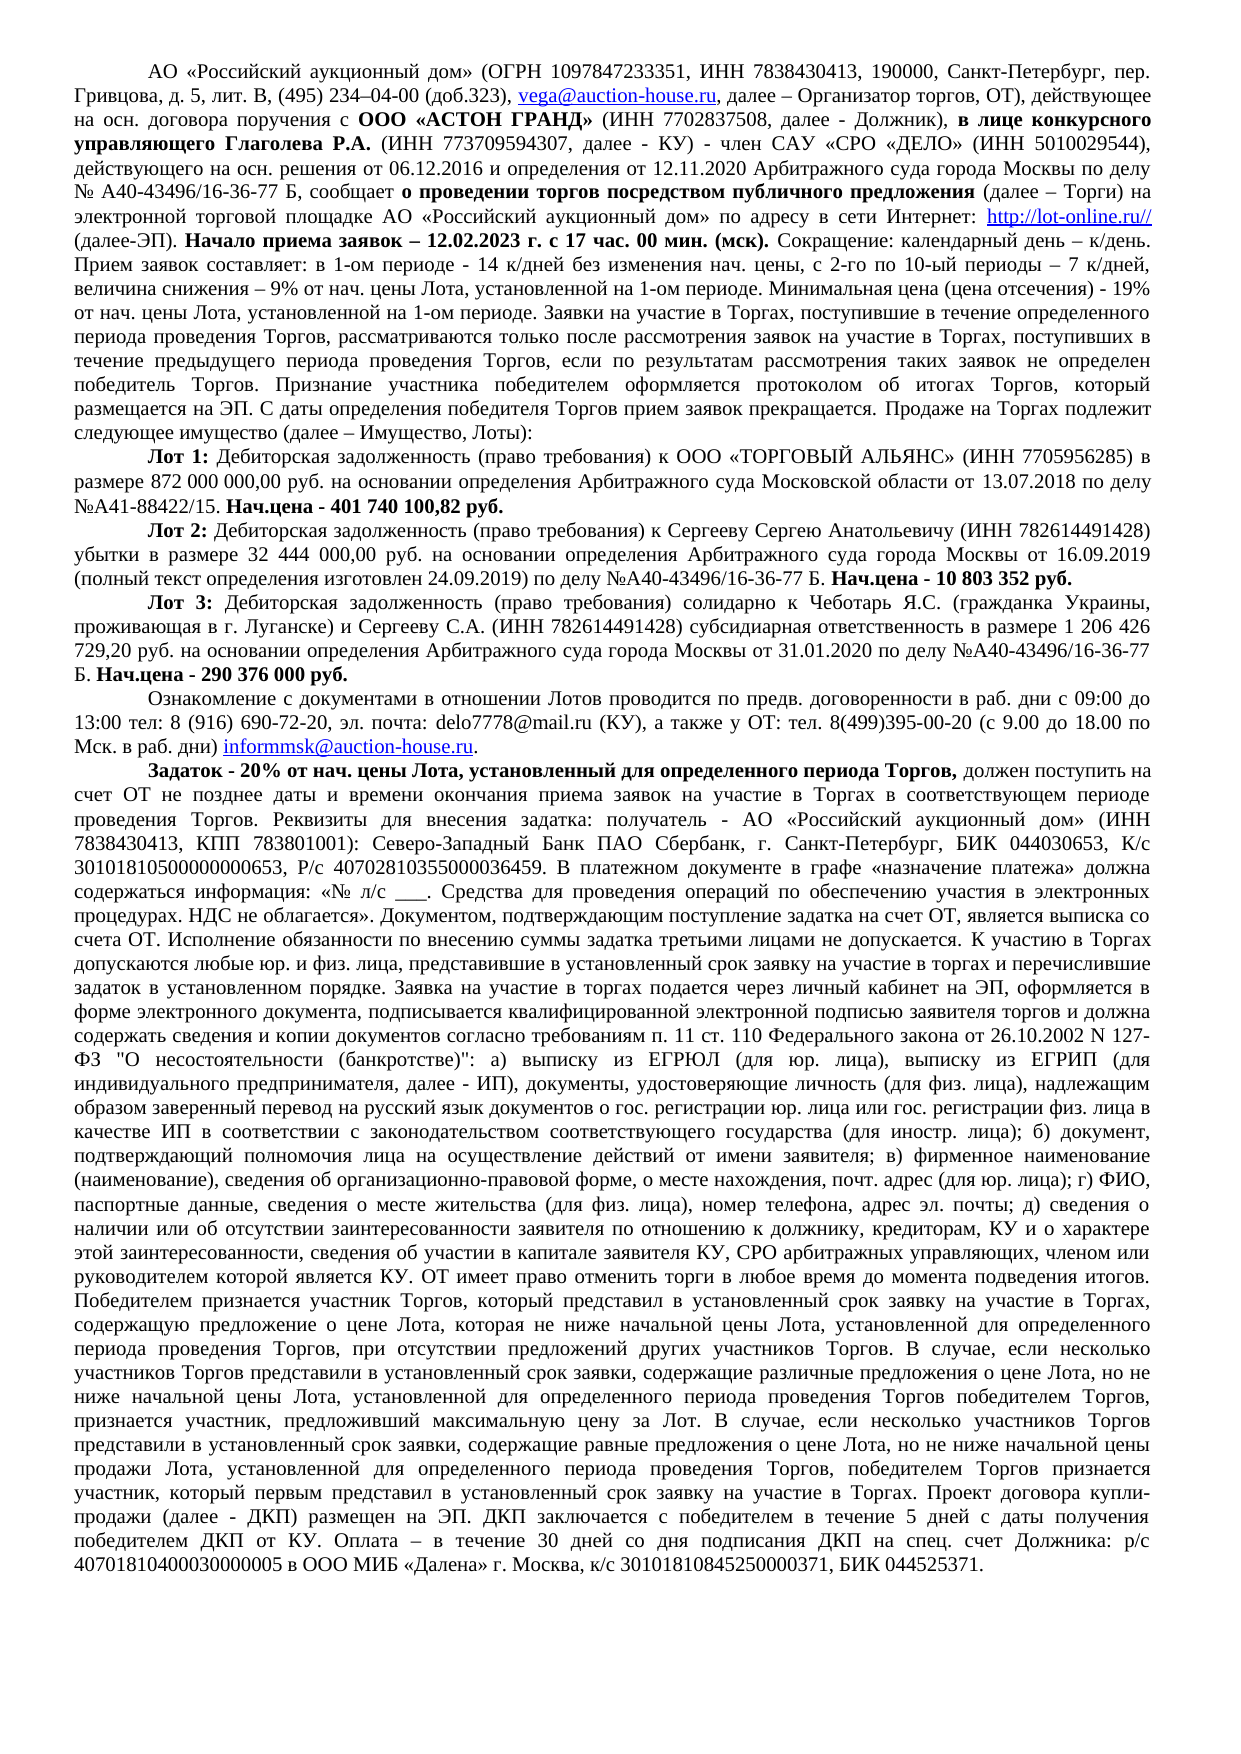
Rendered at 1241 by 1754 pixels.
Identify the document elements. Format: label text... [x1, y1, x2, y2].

text Лот 1: Дебиторская задолженность (право требования) к ООО «ТОРГОВЫЙ АЛЬЯНС» (ИНН 7705956285) в размере 872 000 000,00 руб. на основании определения Арбитражного суда Московской области от 13.07.2018 по делу №А41-88422/15. Нач.цена - 401 740 100,82 руб. [74, 444, 1152, 518]
text АО «Российский аукционный дом» (ОГРН 1097847233351, ИНН 7838430413, 190000, Санкт-Петербург, пер. Гривцова, д. 5, лит. В, (495) 234–04-00 (доб.323), vega@auction-house.ru, далее – Организатор торгов, ОТ), действующее на осн. договора поручения с ООО «АСТОН ГРАНД» (ИНН 7702837508, далее - Должник), в лице конкурсного управляющего Глаголева Р.А. (ИНН 773709594307, далее - КУ) - член САУ «СРО «ДЕЛО» (ИНН 5010029544), действующего на осн. решения от 06.12.2016 и определения от 12.11.2020 Арбитражного суда города Москвы по делу № А40-43496/16-36-77 Б, сообщает о проведении торгов посредством публичного предложения (далее – Торги) на электронной торговой площадке АО «Российский аукционный дом» по адресу в сети Интернет: http://lot-online.ru// (далее-ЭП). Начало приема заявок – 12.02.2023 г. с 17 час. 00 мин. (мск). Сокращение: календарный день – к/день. Прием заявок составляет: в 1-ом периоде - 14 к/дней без изменения нач. цены, с 2-го по 10-ый периоды – 7 к/дней, величина снижения – 9% от нач. цены Лота, установленной на 1-ом периоде. Минимальная цена (цена отсечения) - 19% от нач. цены Лота, установленной на 1-ом периоде. Заявки на участие в Торгах, поступившие в течение определенного периода проведения Торгов, рассматриваются только после рассмотрения заявок на участие в Торгах, поступивших в течение предыдущего периода проведения Торгов, если по результатам рассмотрения таких заявок не определен победитель Торгов. Признание участника победителем оформляется протоколом об итогах Торгов, который размещается на ЭП. С даты определения победителя Торгов прием заявок прекращается. Продаже на Торгах подлежит следующее имущество (далее – Имущество, Лоты): [74, 59, 1152, 444]
text Лот 2: Дебиторская задолженность (право требования) к Сергееву Сергею Анатольевичу (ИНН 782614491428) убытки в размере 32 444 000,00 руб. на основании определения Арбитражного суда города Москвы от 16.09.2019 (полный текст определения изготовлен 24.09.2019) по делу №А40-43496/16-36-77 Б. Нач.цена - 10 803 352 руб. [74, 518, 1152, 590]
text Задаток - 20% от нач. цены Лота, установленный для определенного периода Торгов, должен поступить на счет ОТ не позднее даты и времени окончания приема заявок на участие в Торгах в соответствующем периоде проведения Торгов. Реквизиты для внесения задатка: получатель - АО «Российский аукционный дом» (ИНН 7838430413, КПП 783801001): Северо-Западный Банк ПАО Сбербанк, г. Санкт-Петербург, БИК 044030653, К/с 30101810500000000653, Р/с 40702810355000036459. В платежном документе в графе «назначение платежа» должна содержаться информация: «№ л/с ___. Средства для проведения операций по обеспечению участия в электронных процедурах. НДС не облагается». Документом, подтверждающим поступление задатка на счет ОТ, является выписка со счета ОТ. Исполнение обязанности по внесению суммы задатка третьими лицами не допускается. К участию в Торгах допускаются любые юр. и физ. лица, представившие в установленный срок заявку на участие в торгах и перечислившие задаток в установленном порядке. Заявка на участие в торгах подается через личный кабинет на ЭП, оформляется в форме электронного документа, подписывается квалифицированной электронной подписью заявителя торгов и должна содержать сведения и копии документов согласно требованиям п. 11 ст. 110 Федерального закона от 26.10.2002 N 127-ФЗ "О несостоятельности (банкротстве)": а) выписку из ЕГРЮЛ (для юр. лица), выписку из ЕГРИП (для индивидуального предпринимателя, далее - ИП), документы, удостоверяющие личность (для физ. лица), надлежащим образом заверенный перевод на русский язык документов о гос. регистрации юр. лица или гос. регистрации физ. лица в качестве ИП в соответствии с законодательством соответствующего государства (для иностр. лица); б) документ, подтверждающий полномочия лица на осуществление действий от имени заявителя; в) фирменное наименование (наименование), сведения об организационно-правовой форме, о месте нахождения, почт. адрес (для юр. лица); г) ФИО, паспортные данные, сведения о месте жительства (для физ. лица), номер телефона, адрес эл. почты; д) сведения о наличии или об отсутствии заинтересованности заявителя по отношению к должнику, кредиторам, КУ и о характере этой заинтересованности, сведения об участии в капитале заявителя КУ, СРО арбитражных управляющих, членом или руководителем которой является КУ. ОТ имеет право отменить торги в любое время до момента подведения итогов. Победителем признается участник Торгов, который представил в установленный срок заявку на участие в Торгах, содержащую предложение о цене Лота, которая не ниже начальной цены Лота, установленной для определенного периода проведения Торгов, при отсутствии предложений других участников Торгов. В случае, если несколько участников Торгов представили в установленный срок заявки, содержащие различные предложения о цене Лота, но не ниже начальной цены Лота, установленной для определенного периода проведения Торгов победителем Торгов, признается участник, предложивший максимальную цену за Лот. В случае, если несколько участников Торгов представили в установленный срок заявки, содержащие равные предложения о цене Лота, но не ниже начальной цены продажи Лота, установленной для определенного периода проведения Торгов, победителем Торгов признается участник, который первым представил в установленный срок заявку на участие в Торгах. Проект договора купли-продажи (далее - ДКП) размещен на ЭП. ДКП заключается с победителем в течение 5 дней с даты получения победителем ДКП от КУ. Оплата – в течение 30 дней со дня подписания ДКП на спец. счет Должника: р/с 40701810400030000005 в ООО МИБ «Далена» г. Москва, к/с 30101810845250000371, БИК 044525371. [74, 927, 1152, 1576]
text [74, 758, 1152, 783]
text Ознакомление с документами в отношении Лотов проводится по предв. договоренности в раб. дни с 09:00 до 13:00 тел: 8 (916) 690-72-20, эл. почта: delo7778@mail.ru (КУ), а также у ОТ: тел. 8(499)395-00-20 (с 9.00 до 18.00 по Мск. в раб. дни) informmsk@auction-house.ru. [74, 686, 1152, 758]
text Лот 3: Дебиторская задолженность (право требования) солидарно к Чеботарь Я.С. (гражданка Украины, проживающая в г. Луганске) и Сергееву С.А. (ИНН 782614491428) субсидиарная ответственность в размере 1 206 426 729,20 руб. на основании определения Арбитражного суда города Москвы от 31.01.2020 по делу №А40-43496/16-36-77 Б. Нач.цена - 290 376 000 руб. [74, 590, 1152, 686]
